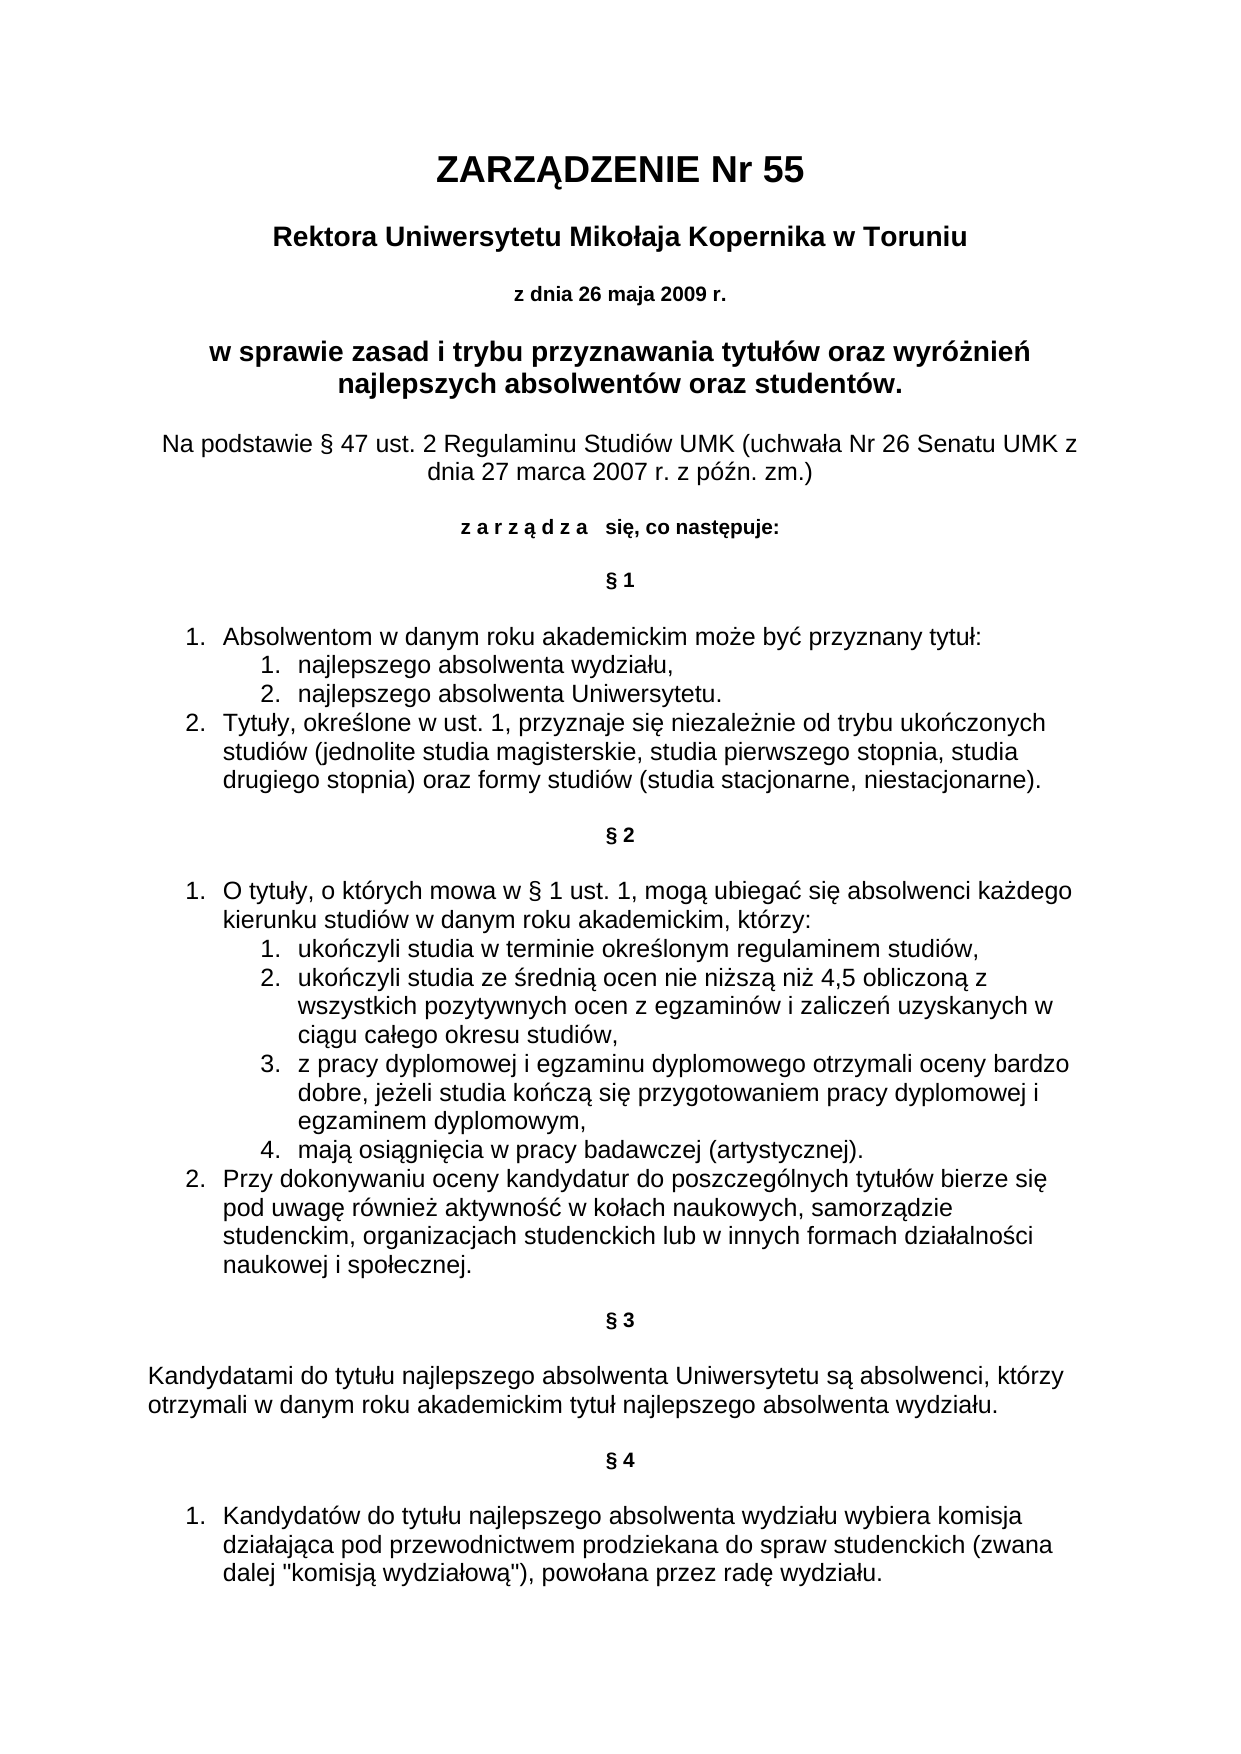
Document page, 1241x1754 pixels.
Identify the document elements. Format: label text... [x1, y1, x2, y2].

text Kandydatami do tytułu najlepszego absolwenta Uniwersytetu są absolwenci, którzy otrzymali w danym roku akademickim tytuł najlepszego absolwenta wydziału. [148, 1361, 1093, 1418]
list Tytuły, określone w ust. 1, przyznaje się niezależnie od trybu ukończonych studiów (jednolite studia magisterskie, studia pierwszego stopnia, studia drugiego stopnia) oraz formy studiów (studia stacjonarne, niestacjonarne). [185, 708, 1093, 794]
list Przy dokonywaniu oceny kandydatur do poszczególnych tytułów bierze się pod uwagę również aktywność w kołach naukowych, samorządzie studenckim, organizacjach studenckich lub w innych formach działalności naukowej i społecznej. [185, 1164, 1093, 1279]
text § 3 [148, 1308, 1093, 1332]
list mają osiągnięcia w pracy badawczej (artystycznej). [260, 1135, 1093, 1164]
list ukończyli studia ze średnią ocen nie niższą niż 4,5 obliczoną z wszystkich pozytywnych ocen z egzaminów i zaliczeń uzyskanych w ciągu całego okresu studiów, [260, 962, 1093, 1049]
text § 2 [148, 823, 1093, 847]
list ukończyli studia w terminie określonym regulaminem studiów, [260, 934, 1093, 962]
list najlepszego absolwenta Uniwersytetu. [260, 679, 1093, 708]
list Kandydatów do tytułu najlepszego absolwenta wydziału wybiera komisja działająca pod przewodnictwem prodziekana do spraw studenckich (zwana dalej "komisją wydziałową"), powołana przez radę wydziału. [185, 1501, 1093, 1587]
list Absolwentom w danym roku akademickim może być przyznany tytuł: [185, 621, 1093, 650]
text § 4 [148, 1448, 1093, 1472]
text § 1 [148, 568, 1093, 592]
text ZARZĄDZENIE Nr 55 [148, 148, 1093, 191]
list z pracy dyplomowej i egzaminu dyplomowego otrzymali oceny bardzo dobre, jeżeli studia kończą się przygotowaniem pracy dyplomowej i egzaminem dyplomowym, [260, 1049, 1093, 1135]
text z dnia 26 maja 2009 r. [148, 281, 1093, 305]
list O tytuły, o których mowa w § 1 ust. 1, mogą ubiegać się absolwenci każdego kierunku studiów w danym roku akademickim, którzy: [185, 876, 1093, 934]
text Na podstawie § 47 ust. 2 Regulaminu Studiów UMK (uchwała Nr 26 Senatu UMK z dnia 27 marca 2007 r. z późn. zm.) [148, 428, 1093, 486]
text z a r z ą d z a się, co następuje: [148, 515, 1093, 539]
text w sprawie zasad i trybu przyznawania tytułów oraz wyróżnień najlepszych absolwentów oraz studentów. [148, 334, 1093, 399]
list najlepszego absolwenta wydziału, [260, 650, 1093, 679]
text Rektora Uniwersytetu Mikołaja Kopernika w Toruniu [148, 220, 1093, 252]
